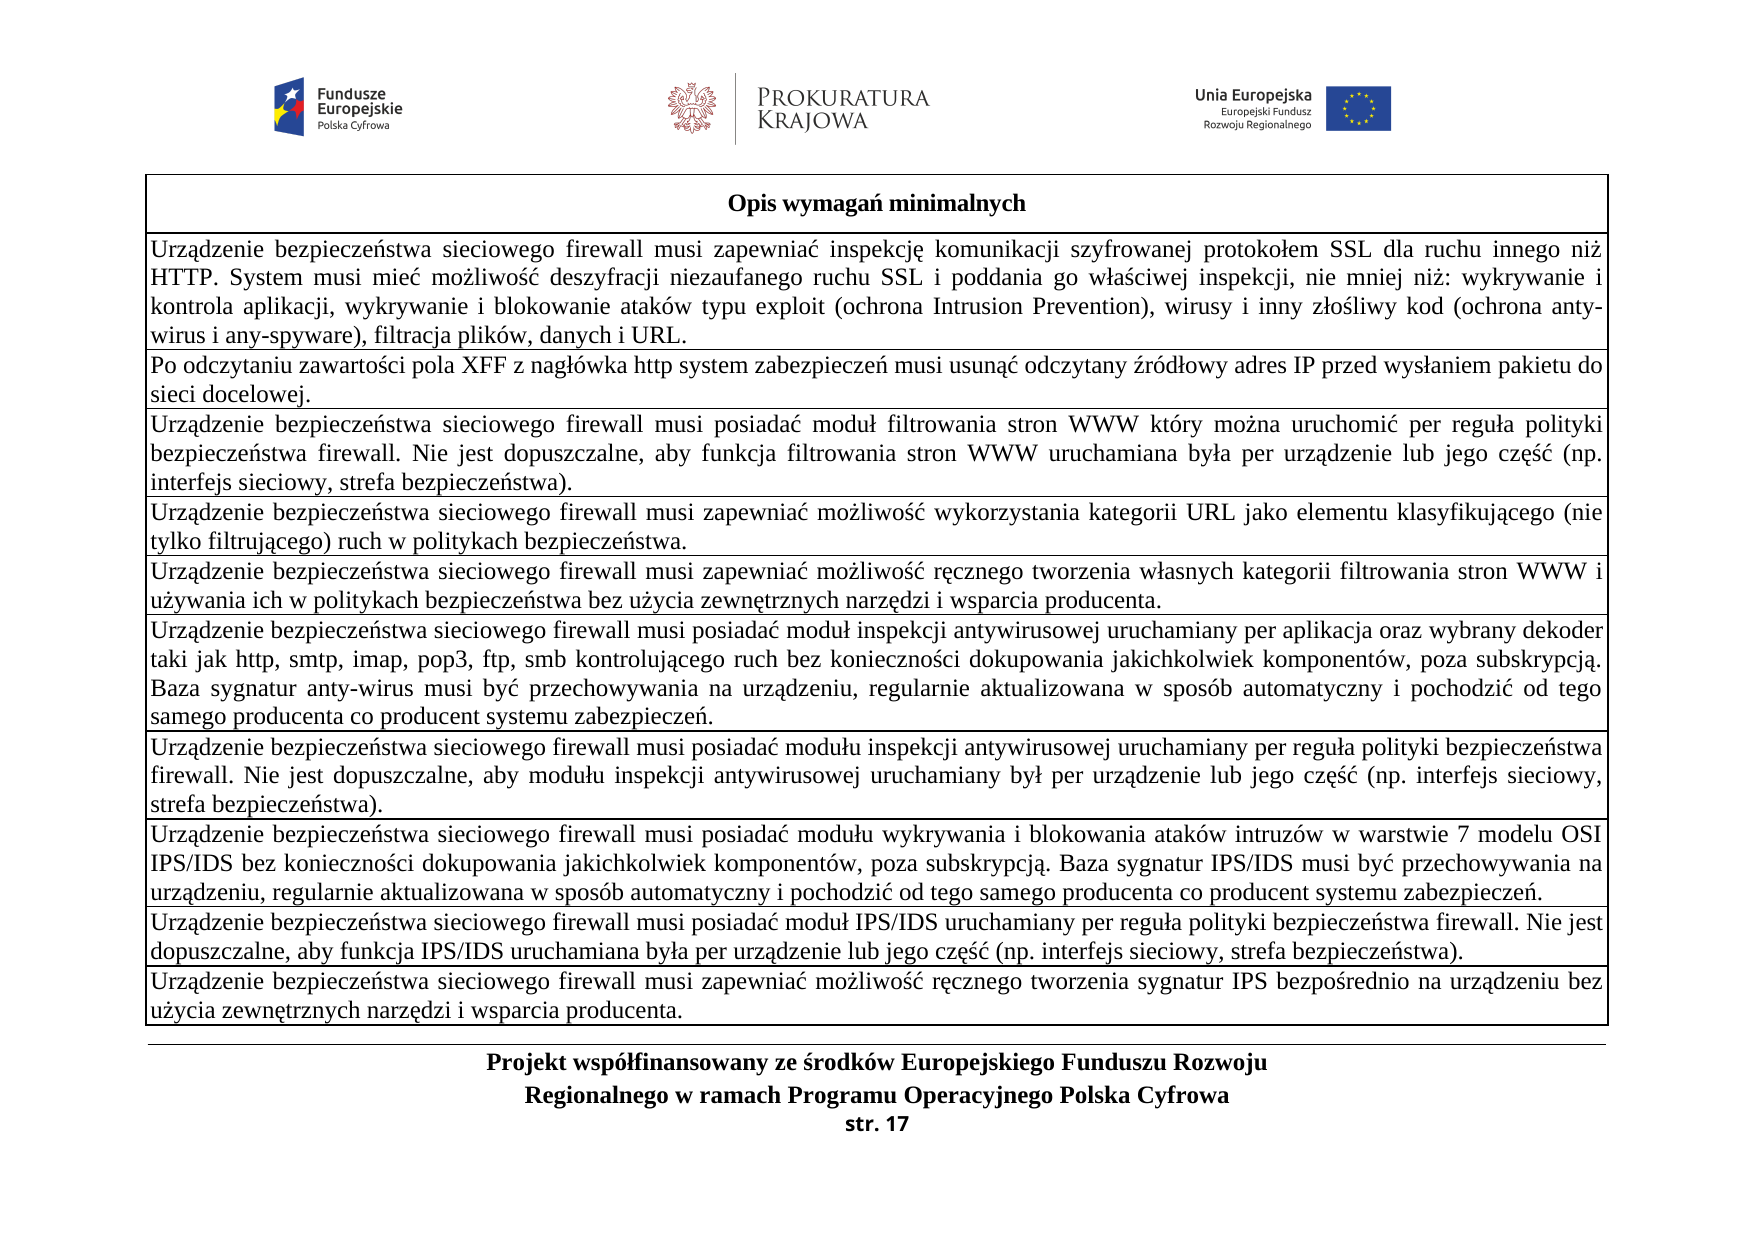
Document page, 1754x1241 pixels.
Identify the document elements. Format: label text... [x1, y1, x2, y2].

table_cell Urządzenie bezpieczeństwa sieciowego firewall musi posiadać moduł IPS/IDS uruchamiany per reguła polityki bezpieczeństwa firewall. Nie jest dopuszczalne, aby funkcja IPS/IDS uruchamiana była per urządzenie lub jego część (np. interfejs sieciowy, strefa bezpieczeństwa). [147, 907, 1607, 965]
table_cell Urządzenie bezpieczeństwa sieciowego firewall musi posiadać moduł inspekcji antywirusowej uruchamiany per aplikacja oraz wybrany dekoder taki jak http, smtp, imap, pop3, ftp, smb kontrolującego ruch bez konieczności dokupowania jakichkolwiek komponentów, poza subskrypcją. Baza sygnatur anty-wirus musi być przechowywania na urządzeniu, regularnie aktualizowana w sposób automatyczny i pochodzić od tego samego producenta co producent systemu zabezpieczeń. [147, 615, 1607, 730]
table_cell Urządzenie bezpieczeństwa sieciowego firewall musi zapewniać inspekcję komunikacji szyfrowanej protokołem SSL dla ruchu innego niż HTTP. System musi mieć możliwość deszyfracji niezaufanego ruchu SSL i poddania go właściwej inspekcji, nie mniej niż: wykrywanie i kontrola aplikacji, wykrywanie i blokowanie ataków typu exploit (ochrona Intrusion Prevention), wirusy i inny złośliwy kod (ochrona anty-wirus i any-spyware), filtracja plików, danych i URL. [147, 234, 1607, 349]
table_cell Urządzenie bezpieczeństwa sieciowego firewall musi posiadać modułu inspekcji antywirusowej uruchamiany per reguła polityki bezpieczeństwa firewall. Nie jest dopuszczalne, aby modułu inspekcji antywirusowej uruchamiany był per urządzenie lub jego część (np. interfejs sieciowy, strefa bezpieczeństwa). [147, 732, 1607, 818]
table_cell Po odczytaniu zawartości pola XFF z nagłówka http system zabezpieczeń musi usunąć odczytany źródłowy adres IP przed wysłaniem pakietu do sieci docelowej. [147, 350, 1607, 408]
table_header Opis wymagań minimalnych [147, 175, 1607, 232]
table_cell Urządzenie bezpieczeństwa sieciowego firewall musi zapewniać możliwość ręcznego tworzenia sygnatur IPS bezpośrednio na urządzeniu bez użycia zewnętrznych narzędzi i wsparcia producenta. [147, 967, 1607, 1024]
table_cell Urządzenie bezpieczeństwa sieciowego firewall musi posiadać modułu wykrywania i blokowania ataków intruzów w warstwie 7 modelu OSI IPS/IDS bez konieczności dokupowania jakichkolwiek komponentów, poza subskrypcją. Baza sygnatur IPS/IDS musi być przechowywania na urządzeniu, regularnie aktualizowana w sposób automatyczny i pochodzić od tego samego producenta co producent systemu zabezpieczeń. [147, 820, 1607, 906]
table_cell Urządzenie bezpieczeństwa sieciowego firewall musi zapewniać możliwość ręcznego tworzenia własnych kategorii filtrowania stron WWW i używania ich w politykach bezpieczeństwa bez użycia zewnętrznych narzędzi i wsparcia producenta. [147, 556, 1607, 614]
picture [274, 73, 1392, 145]
table_cell Urządzenie bezpieczeństwa sieciowego firewall musi zapewniać możliwość wykorzystania kategorii URL jako elementu klasyfikującego (nie tylko filtrującego) ruch w politykach bezpieczeństwa. [147, 497, 1607, 554]
table_cell Urządzenie bezpieczeństwa sieciowego firewall musi posiadać moduł filtrowania stron WWW który można uruchomić per reguła polityki bezpieczeństwa firewall. Nie jest dopuszczalne, aby funkcja filtrowania stron WWW uruchamiana była per urządzenie lub jego część (np. interfejs sieciowy, strefa bezpieczeństwa). [147, 409, 1607, 496]
